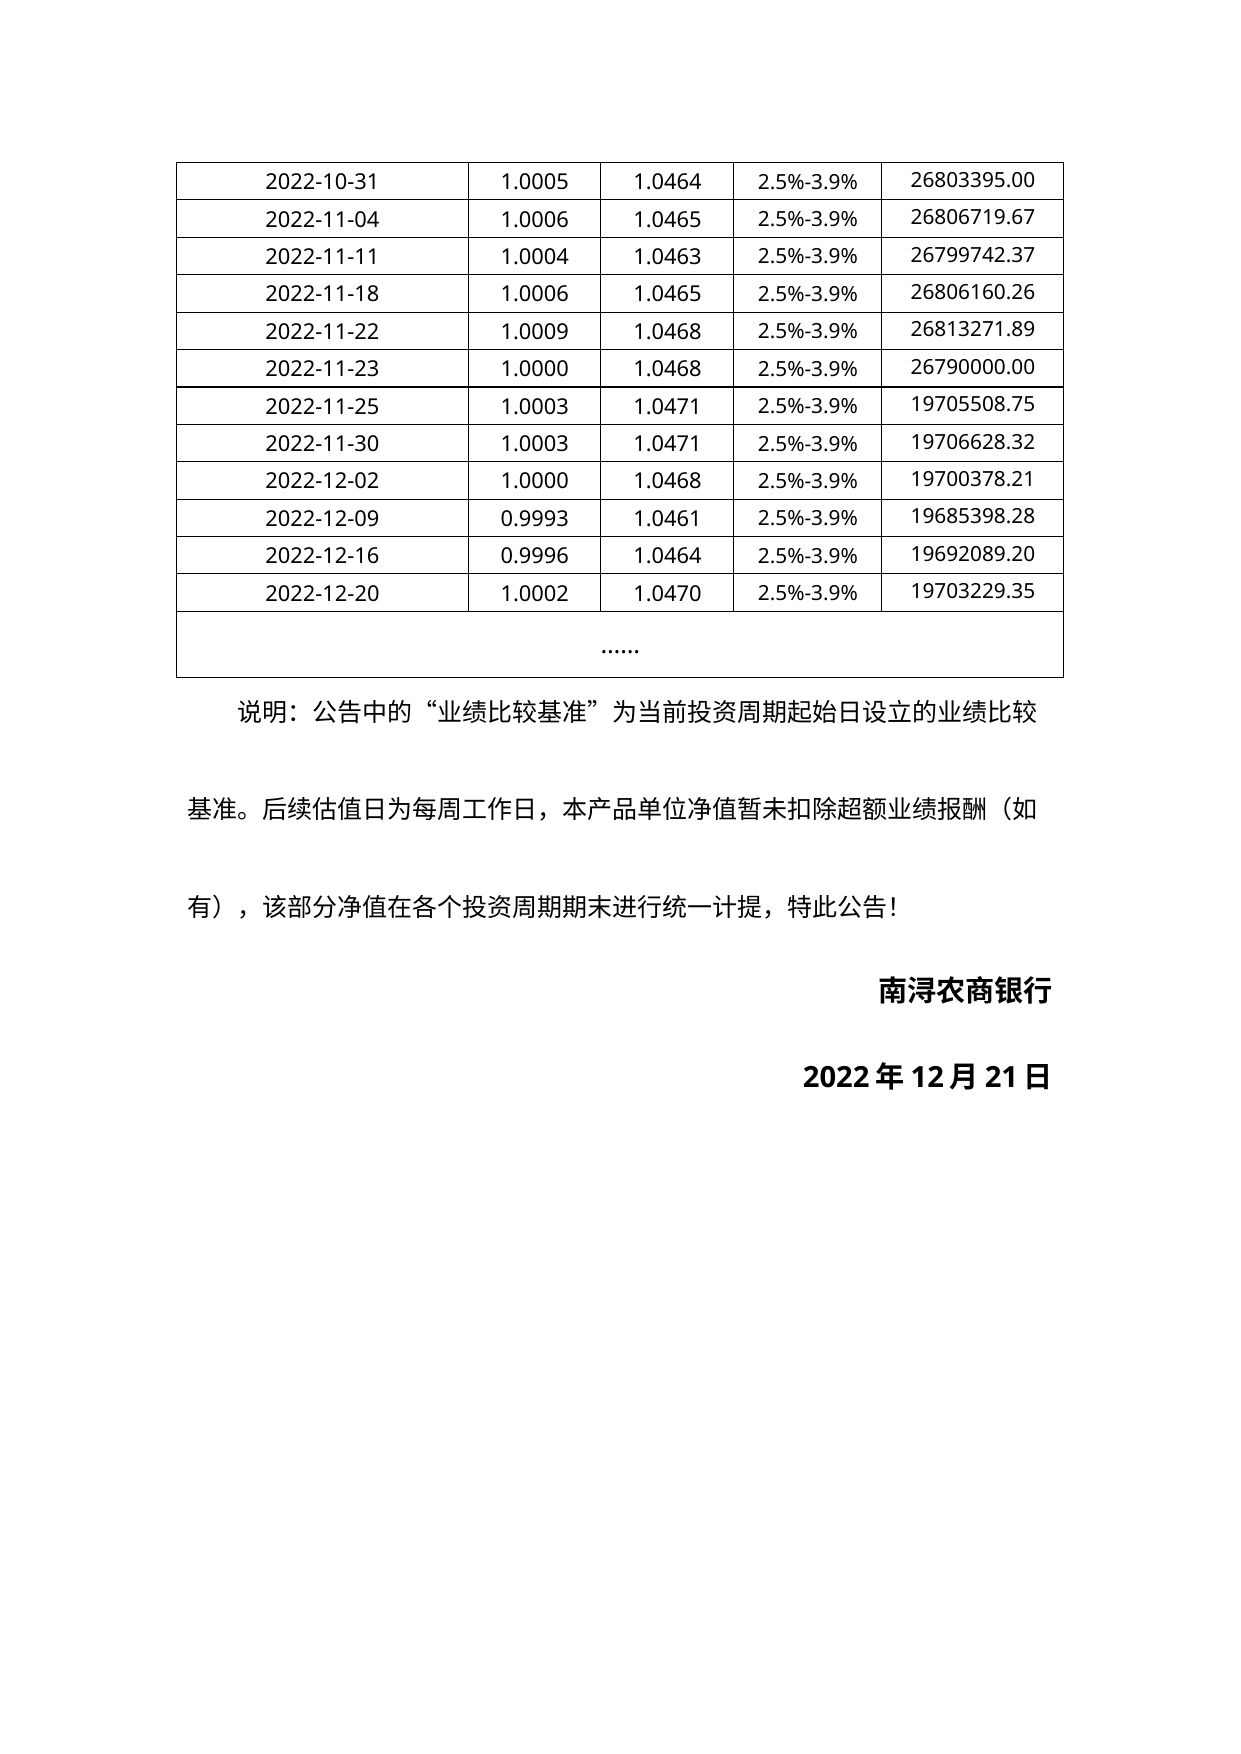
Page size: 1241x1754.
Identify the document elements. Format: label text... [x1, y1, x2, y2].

table_cell 19692089.20 [882, 537, 1063, 573]
table_cell 1.0002 [469, 574, 600, 611]
table_cell 1.0005 [469, 163, 600, 199]
text 南浔农商银行 [187, 956, 1053, 1021]
table_cell 1.0006 [469, 275, 600, 312]
table_cell 26806160.26 [882, 275, 1063, 312]
table_cell 2022-12-02 [177, 462, 468, 498]
table_cell 2022-11-30 [177, 425, 468, 461]
table_cell 2022-11-18 [177, 275, 468, 312]
table_cell 19703229.35 [882, 574, 1063, 611]
table_cell 1.0000 [469, 350, 600, 386]
table_cell 1.0468 [601, 462, 733, 498]
text 2022年12月21日 [187, 1042, 1053, 1107]
table_cell 1.0470 [601, 574, 733, 611]
table_cell 26806719.67 [882, 200, 1063, 237]
table_cell 2.5%-3.9% [734, 462, 881, 498]
table_cell 1.0463 [601, 238, 733, 274]
table_cell 2.5%-3.9% [734, 537, 881, 573]
table_cell 1.0465 [601, 275, 733, 312]
table_cell 1.0004 [469, 238, 600, 274]
table_cell 2022-11-11 [177, 238, 468, 274]
table_cell 2.5%-3.9% [734, 574, 881, 611]
table_cell 26803395.00 [882, 163, 1063, 199]
table_cell 2.5%-3.9% [734, 313, 881, 349]
table_cell 19700378.21 [882, 462, 1063, 498]
table_cell 2.5%-3.9% [734, 238, 881, 274]
table_cell 2.5%-3.9% [734, 425, 881, 461]
table_cell 2.5%-3.9% [734, 200, 881, 237]
table_cell 2022-11-04 [177, 200, 468, 237]
table_cell 19685398.28 [882, 500, 1063, 536]
table_cell 1.0461 [601, 500, 733, 536]
table_cell 1.0471 [601, 425, 733, 461]
table_cell 1.0006 [469, 200, 600, 237]
table_cell 19706628.32 [882, 425, 1063, 461]
table_cell 2022-11-22 [177, 313, 468, 349]
table_cell 1.0471 [601, 388, 733, 424]
table_cell 2022-12-20 [177, 574, 468, 611]
table_cell 2.5%-3.9% [734, 388, 881, 424]
table_cell 1.0003 [469, 425, 600, 461]
table_cell 1.0468 [601, 313, 733, 349]
table_cell 1.0009 [469, 313, 600, 349]
table_cell 26790000.00 [882, 350, 1063, 386]
table_cell 2022-12-16 [177, 537, 468, 573]
table_cell 2022-11-25 [177, 388, 468, 424]
table_cell 2.5%-3.9% [734, 275, 881, 312]
table_cell 19705508.75 [882, 388, 1063, 424]
table_cell 26799742.37 [882, 238, 1063, 274]
table_cell 1.0465 [601, 200, 733, 237]
table_cell 1.0003 [469, 388, 600, 424]
table_cell 1.0464 [601, 537, 733, 573]
table_cell 2022-12-09 [177, 500, 468, 536]
table_cell 26813271.89 [882, 313, 1063, 349]
table_cell 0.9993 [469, 500, 600, 536]
table_cell 1.0468 [601, 350, 733, 386]
table_cell 1.0000 [469, 462, 600, 498]
table_cell 2022-10-31 [177, 163, 468, 199]
table_cell 2.5%-3.9% [734, 350, 881, 386]
table_cell …… [177, 612, 1063, 677]
table_cell 1.0464 [601, 163, 733, 199]
table_cell 2022-11-23 [177, 350, 468, 386]
text 说明：公告中的“业绩比较基准”为当前投资周期起始日设立的业绩比较基准。后续估值日为每周工作日，本产品单位净值暂未扣除超额业绩报酬（如有），该部分净值在各个投资周期期末进行统一计提，特此公告！ [187, 678, 1053, 938]
table_cell 2.5%-3.9% [734, 163, 881, 199]
table_cell 0.9996 [469, 537, 600, 573]
table_cell 2.5%-3.9% [734, 500, 881, 536]
